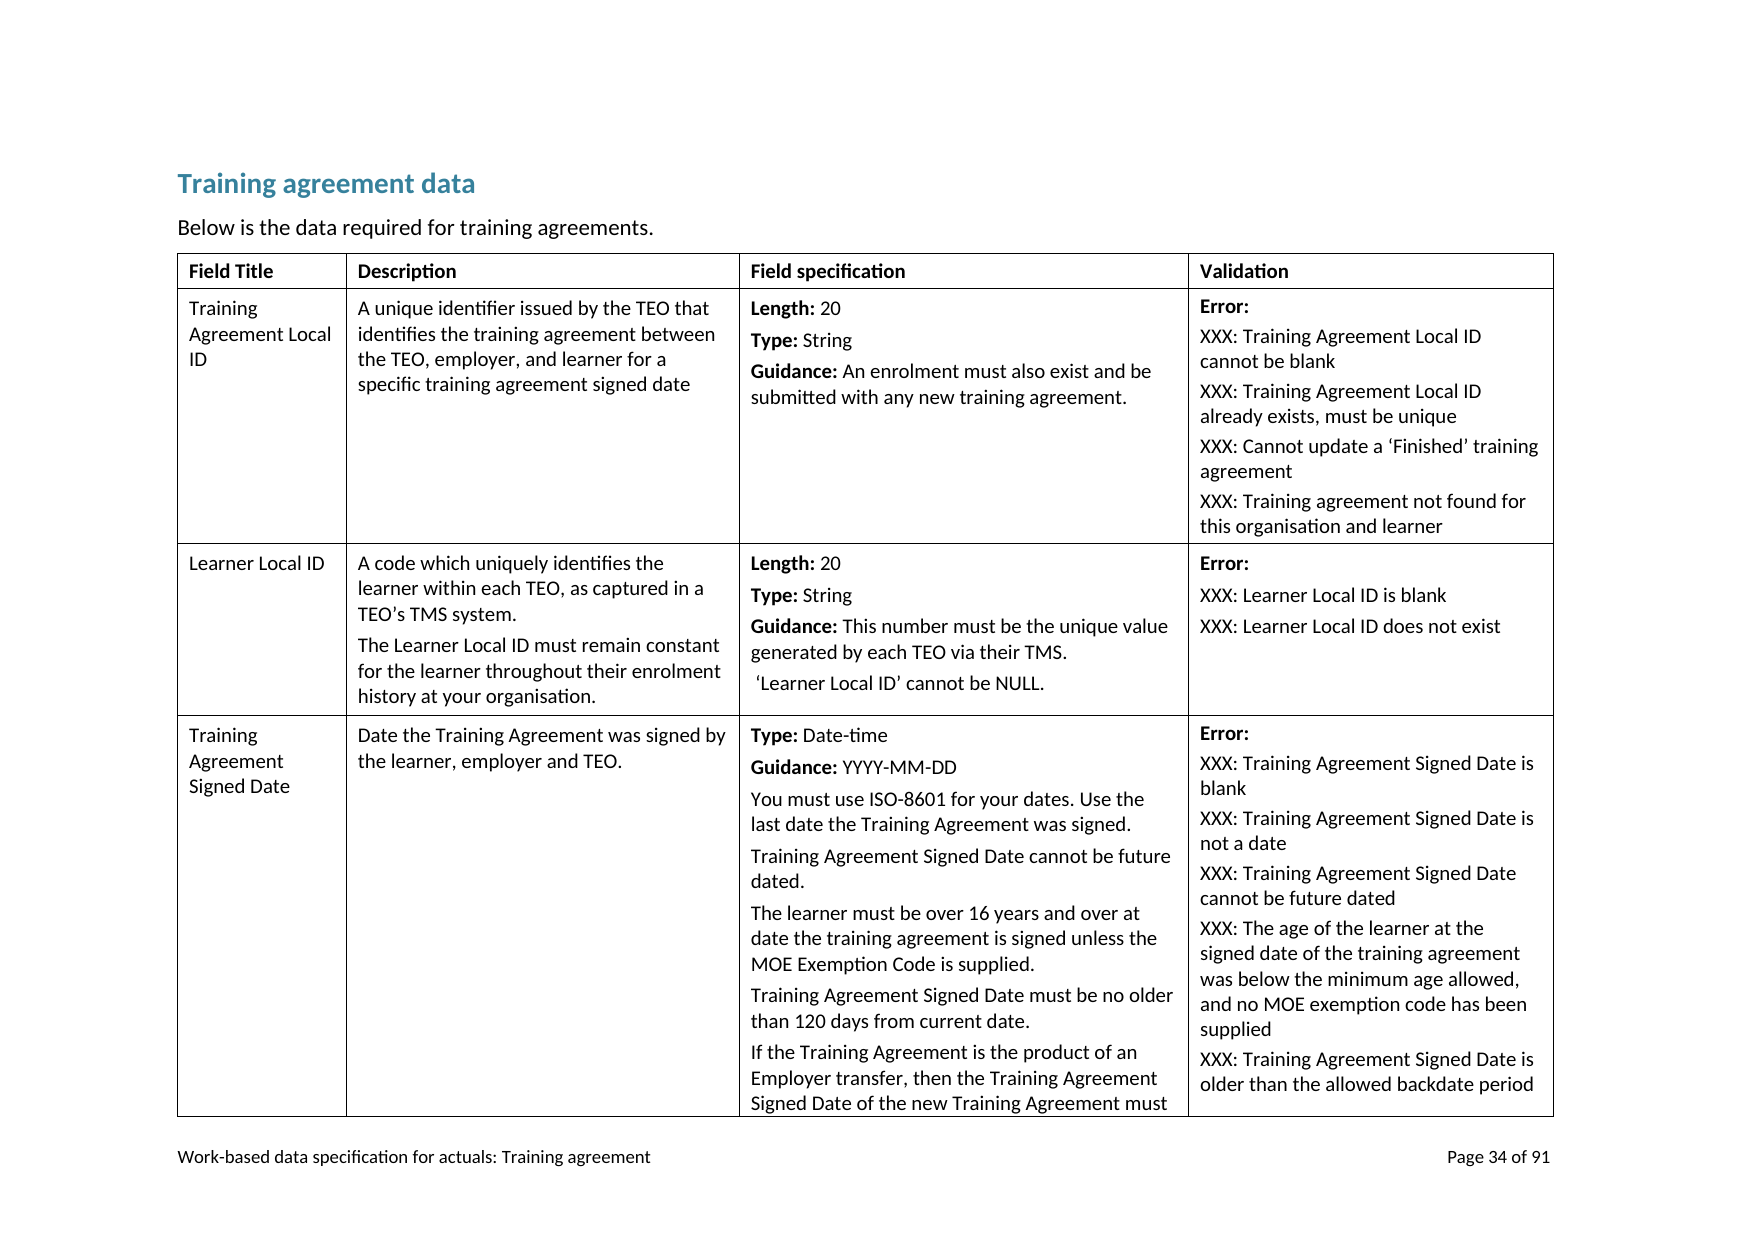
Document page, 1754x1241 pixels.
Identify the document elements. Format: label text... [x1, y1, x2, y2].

table_cell Training Agreement Signed Date [178, 716, 346, 1116]
table_cell Training Agreement Local ID [178, 289, 346, 543]
table_cell Length: 20 Type: String Guidance: This number must be the unique value generated by each TEO via their TMS. ‘Learner Local ID’ cannot be NULL. [740, 544, 1188, 715]
table_header Validation [1189, 254, 1553, 288]
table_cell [347, 716, 739, 1116]
table_cell A code which uniquely identifies the learner within each TEO, as captured in a TEO’s TMS system. The Learner Local ID must remain constant for the learner throughout their enrolment history at your organisation. [347, 544, 739, 715]
text Below is the data required for training agreements. [177, 213, 1553, 241]
table_cell Learner Local ID [178, 544, 346, 715]
table_cell Error: XXX: Learner Local ID is blank XXX: Learner Local ID does not exist [1189, 544, 1553, 715]
table_cell Length: 20 Type: String Guidance: An enrolment must also exist and be submitted with any new training agreement. [740, 289, 1188, 543]
subtitle Training agreement data [177, 165, 1553, 200]
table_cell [1189, 716, 1553, 1116]
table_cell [740, 716, 1188, 1116]
table_header Field Title [178, 254, 346, 288]
table_cell A unique identifier issued by the TEO that identifies the training agreement between the TEO, employer, and learner for a specific training agreement signed date [347, 289, 739, 543]
table_header Description [347, 254, 739, 288]
table_header Field specification [740, 254, 1188, 288]
table_cell Error: XXX: Training Agreement Local ID cannot be blank XXX: Training Agreement Local ID already exists, must be unique XXX: Cannot update a ‘Finished’ training agreement XXX: Training agreement not found for this organisation and learner [1189, 289, 1553, 543]
